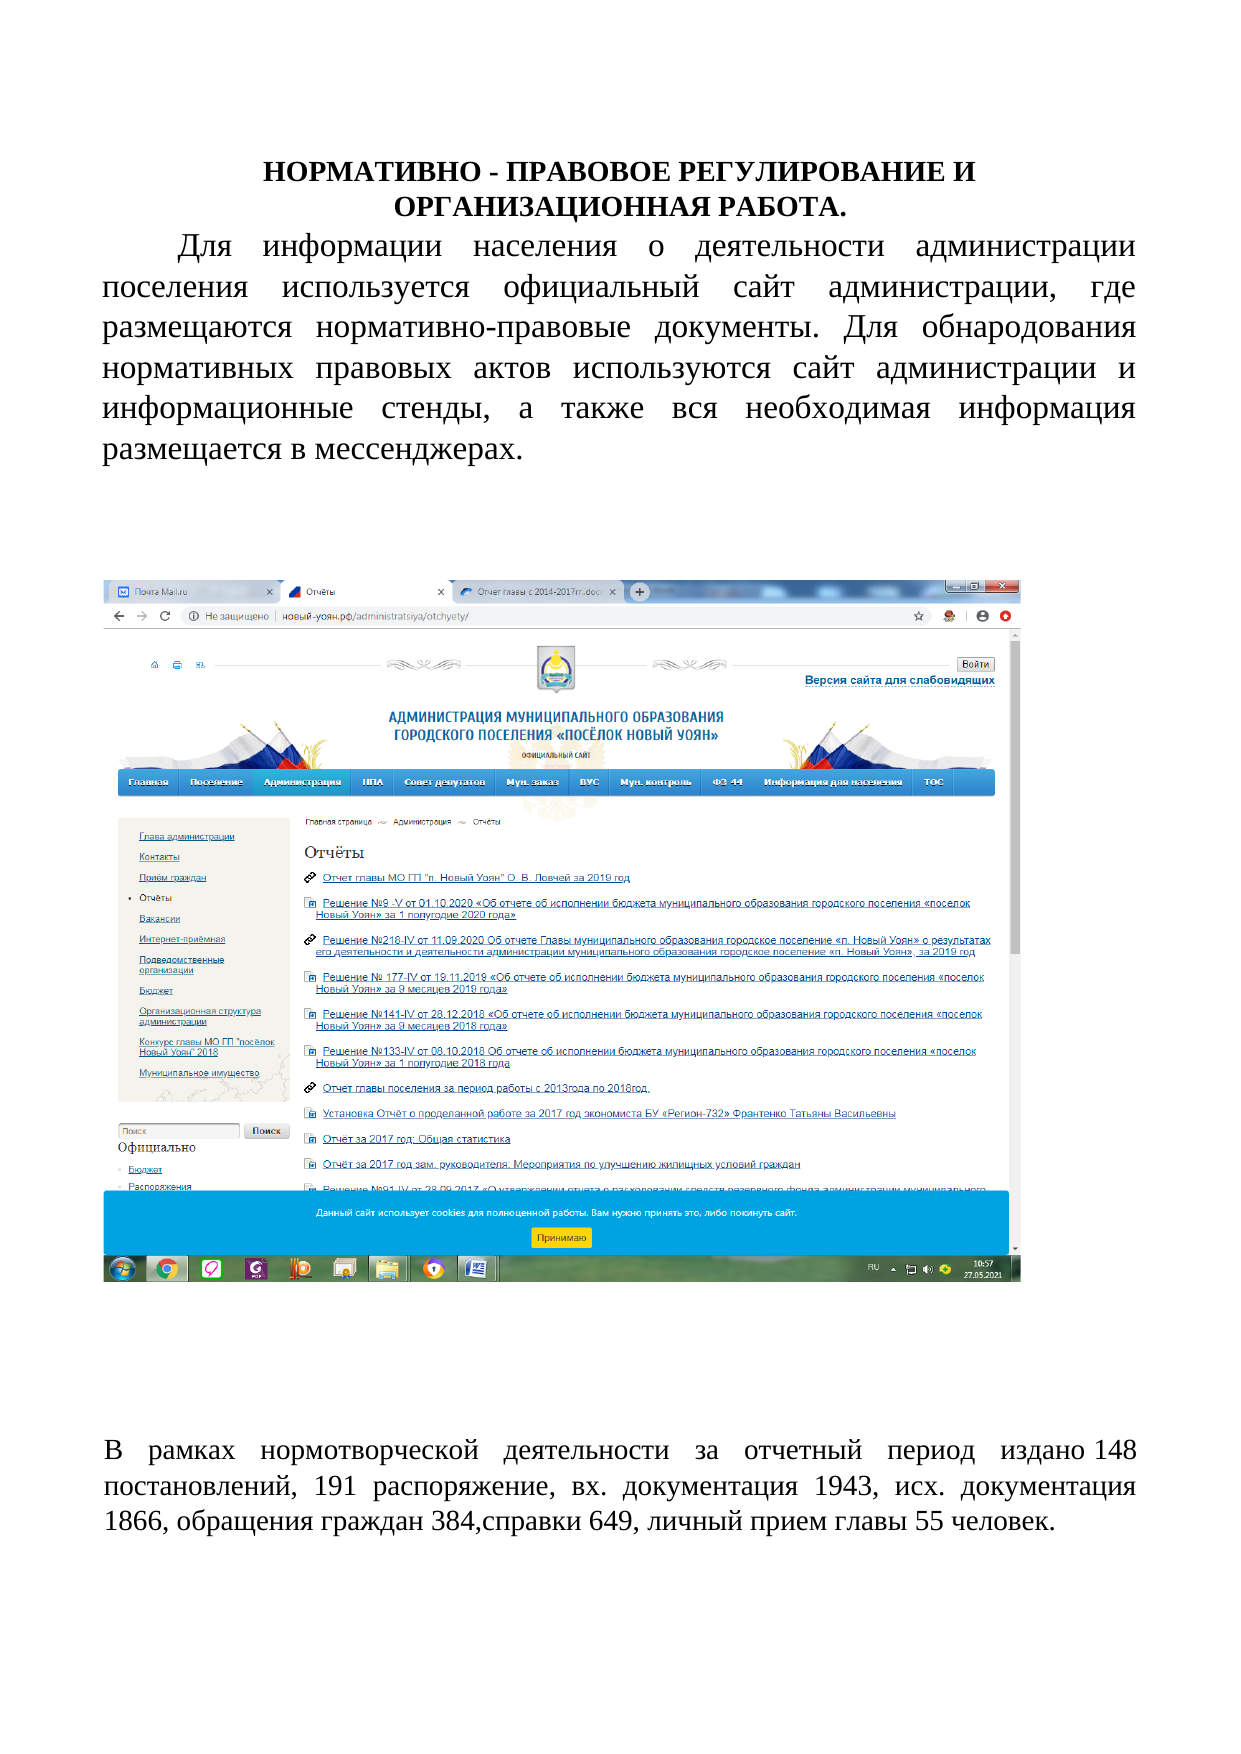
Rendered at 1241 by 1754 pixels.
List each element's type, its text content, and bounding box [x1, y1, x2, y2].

picture [103, 580, 1021, 1282]
text Для информации населения о деятельности администрации поселения используется официальный сайт администрации, где размещаются нормативно-правовые документы. Для обнародования нормативных правовых актов используются сайт администрации и информационные стенды, а также вся необходимая информация размещается в мессенджерах. [102, 225, 1137, 467]
subtitle НОРМАТИВНО - ПРАВОВОЕ РЕГУЛИРОВАНИЕ И ОРГАНИЗАЦИОННАЯ РАБОТА. [102, 154, 1137, 223]
text В рамках нормотворческой деятельности за отчетный период издано 148 постановлений, 191 распоряжение, вх. документация 1943, исх. документация 1866, обращения граждан 384,справки 649, личный прием главы 55 человек. [103, 1432, 1137, 1537]
picture [532, 1228, 591, 1247]
